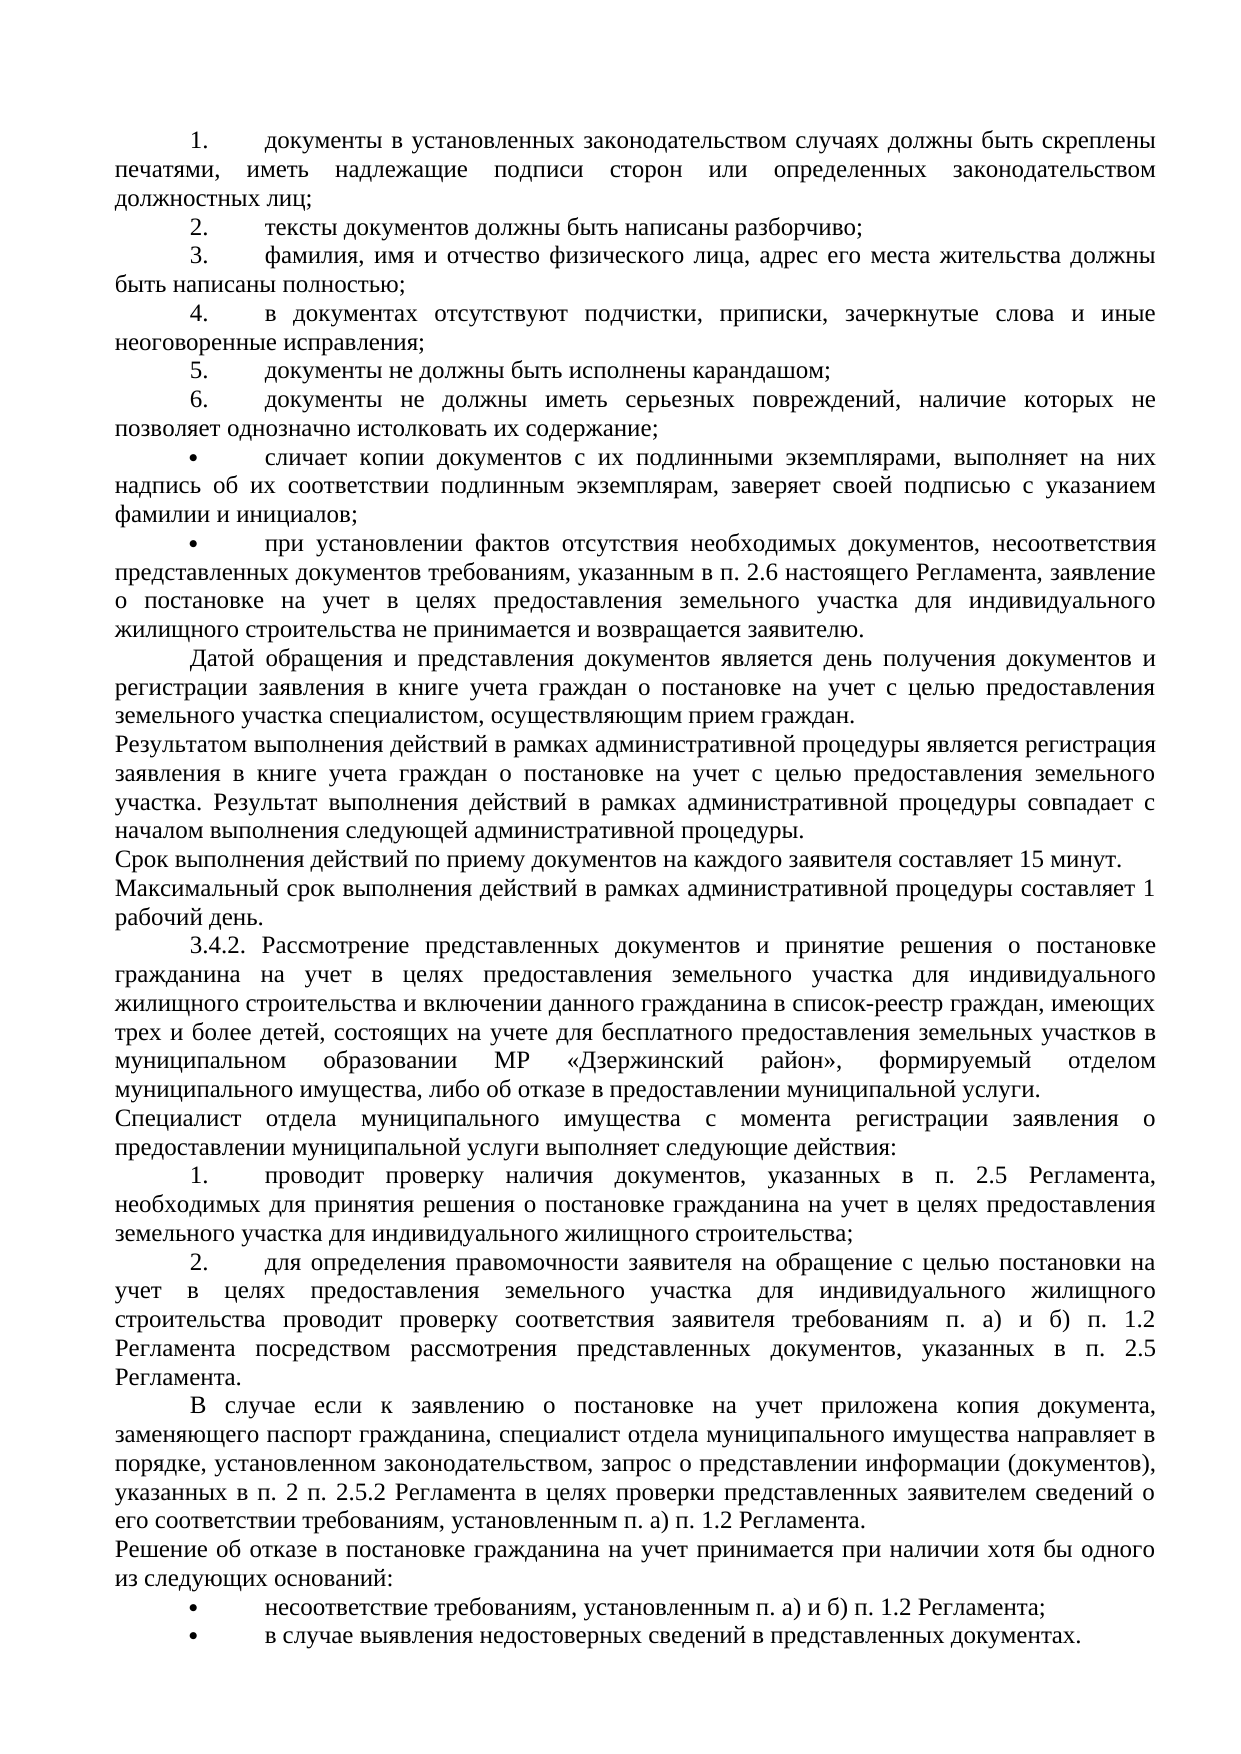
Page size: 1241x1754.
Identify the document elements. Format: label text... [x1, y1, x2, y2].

list документы в установленных законодательством случаях должны быть скреплены печатями, иметь надлежащие подписи сторон или определенных законодательством должностных лиц; [114, 125, 1157, 212]
list при установлении фактов отсутствия необходимых документов, несоответствия представленных документов требованиям, указанным в п. 2.6 настоящего Регламента, заявление о постановке на учет в целях предоставления земельного участка для индивидуального жилищного строительства не принимается и возвращается заявителю. [114, 528, 1157, 643]
list документы не должны иметь серьезных повреждений, наличие которых не позволяет однозначно истолковать их содержание; [114, 384, 1157, 442]
text В случае если к заявлению о постановке на учет приложена копия документа, заменяющего паспорт гражданина, специалист отдела муниципального имущества направляет в порядке, установленном законодательством, запрос о представлении информации (документов), указанных в п. 2 п. 2.5.2 Регламента в целях проверки представленных заявителем сведений о его соответствии требованиям, установленным п. а) п. 1.2 Регламента. Решение об отказе в постановке гражданина на учет принимается при наличии хотя бы одного из следующих оснований: [114, 1390, 1157, 1592]
list тексты документов должны быть написаны разборчиво; [114, 212, 1157, 240]
list несоответствие требованиям, установленным п. а) и б) п. 1.2 Регламента; [114, 1592, 1157, 1620]
text Датой обращения и представления документов является день получения документов и регистрации заявления в книге учета граждан о постановке на учет с целью предоставления земельного участка специалистом, осуществляющим прием граждан. Результатом выполнения действий в рамках административной процедуры является регистрация заявления в книге учета граждан о постановке на учет с целью предоставления земельного участка. Результат выполнения действий в рамках административной процедуры совпадает с началом выполнения следующей административной процедуры. Срок выполнения действий по приему документов на каждого заявителя составляет 15 минут. Максимальный срок выполнения действий в рамках административной процедуры составляет 1 рабочий день. [114, 643, 1157, 930]
list в документах отсутствуют подчистки, приписки, зачеркнутые слова и иные неоговоренные исправления; [114, 298, 1157, 355]
list сличает копии документов с их подлинными экземплярами, выполняет на них надпись об их соответствии подлинным экземплярам, заверяет своей подписью с указанием фамилии и инициалов; [114, 442, 1157, 528]
text 3.4.2. Рассмотрение представленных документов и принятие решения о постановке гражданина на учет в целях предоставления земельного участка для индивидуального жилищного строительства и включении данного гражданина в список-реестр граждан, имеющих трех и более детей, состоящих на учете для бесплатного предоставления земельных участков в муниципальном образовании МР «Дзержинский район», формируемый отделом муниципального имущества, либо об отказе в предоставлении муниципальной услуги. Специалист отдела муниципального имущества с момента регистрации заявления о предоставлении муниципальной услуги выполняет следующие действия: [114, 930, 1157, 1160]
list документы не должны быть исполнены карандашом; [114, 355, 1157, 384]
list в случае выявления недостоверных сведений в представленных документах. [114, 1620, 1157, 1649]
list фамилия, имя и отчество физического лица, адрес его места жительства должны быть написаны полностью; [114, 240, 1157, 298]
list для определения правомочности заявителя на обращение с целью постановки на учет в целях предоставления земельного участка для индивидуального жилищного строительства проводит проверку соответствия заявителя требованиям п. а) и б) п. 1.2 Регламента посредством рассмотрения представленных документов, указанных в п. 2.5 Регламента. [114, 1247, 1157, 1390]
list проводит проверку наличия документов, указанных в п. 2.5 Регламента, необходимых для принятия решения о постановке гражданина на учет в целях предоставления земельного участка для индивидуального жилищного строительства; [114, 1160, 1157, 1247]
